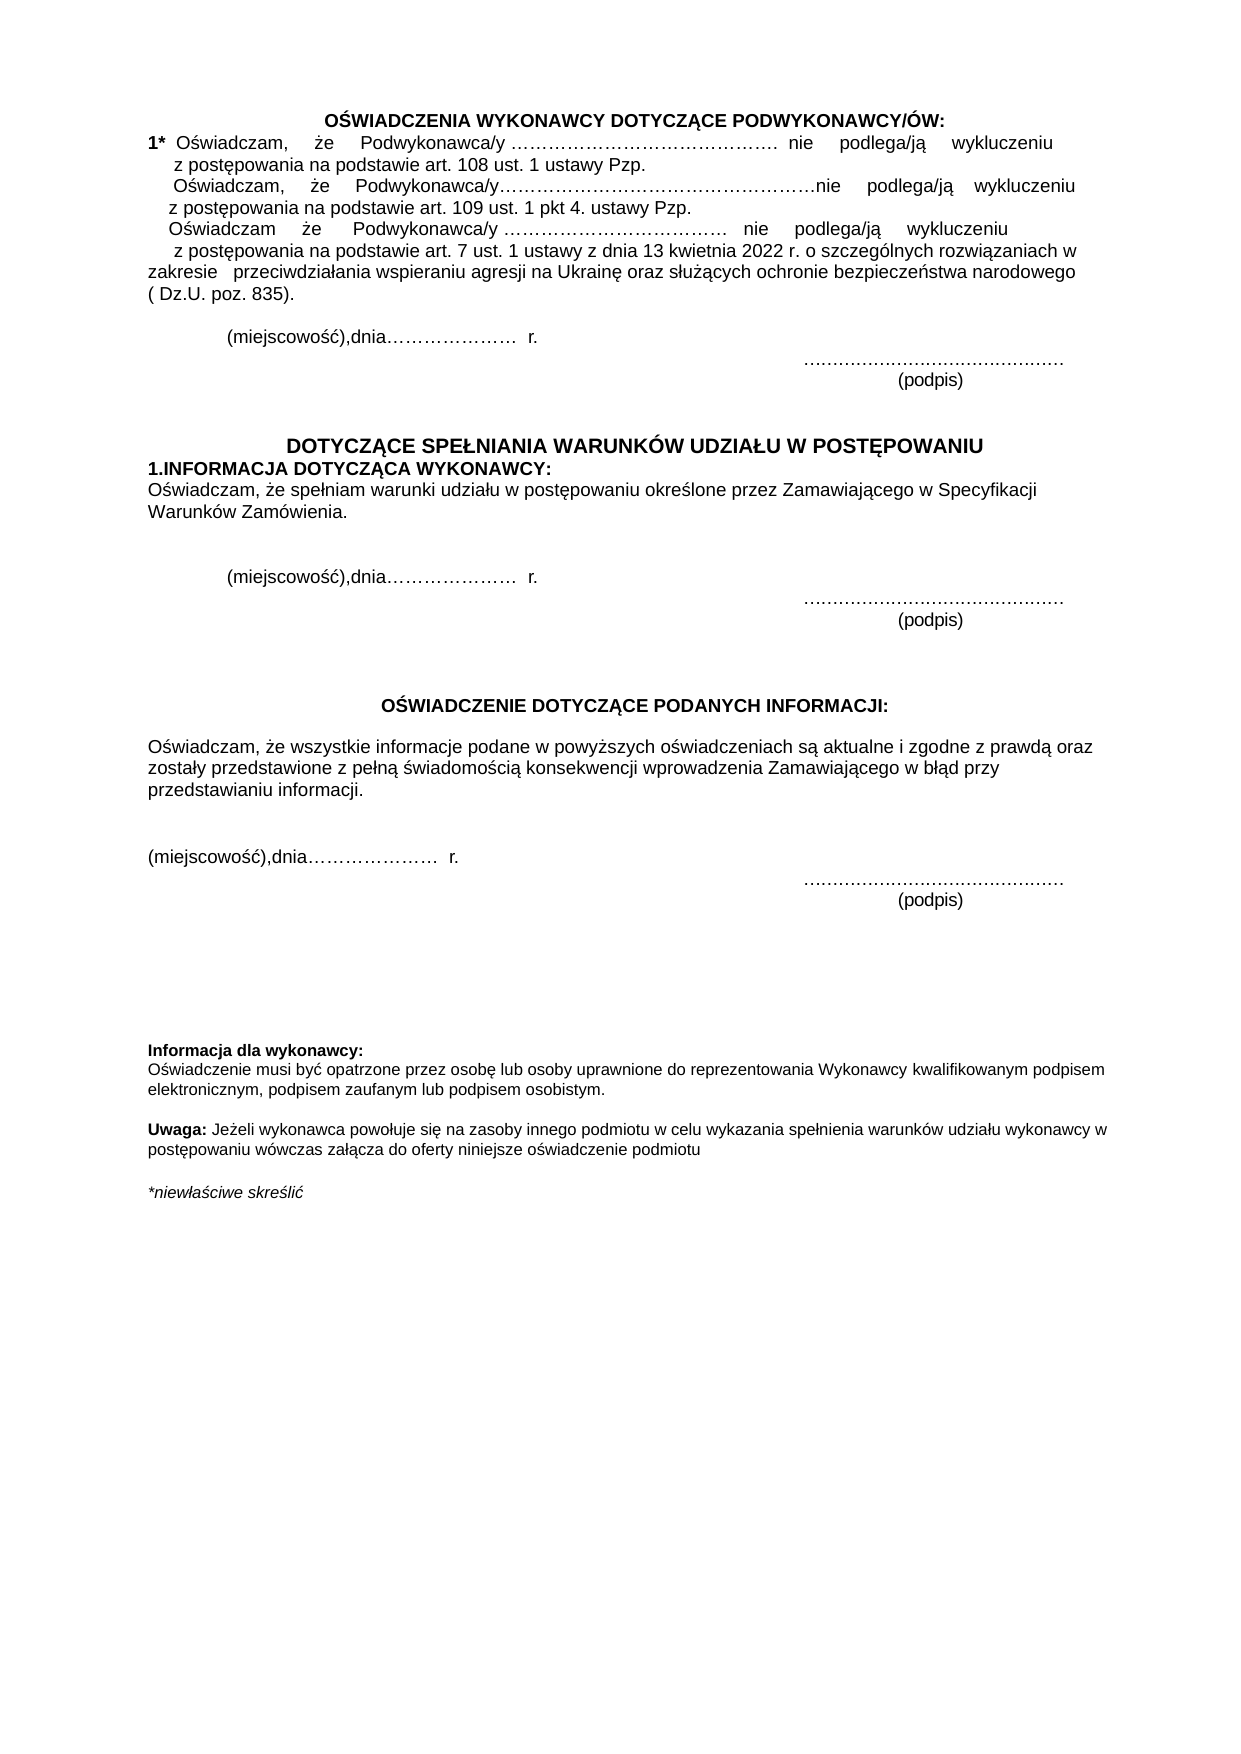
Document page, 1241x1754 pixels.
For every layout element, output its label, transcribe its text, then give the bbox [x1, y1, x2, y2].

text DOTYCZĄCE SPEŁNIANIA WARUNKÓW UDZIAŁU W POSTĘPOWANIU [148, 434, 1122, 458]
text *niewłaściwe skreślić [148, 1182, 1122, 1202]
text (miejscowość),dnia………………… r. [148, 326, 1122, 347]
text ……………………………………… [148, 347, 1122, 369]
text OŚWIADCZENIE DOTYCZĄCE PODANYCH INFORMACJI: [148, 695, 1122, 716]
text Informacja dla wykonawcy: [148, 1041, 1122, 1060]
text (miejscowość),dnia………………… r. [148, 565, 1122, 587]
text Oświadczam, że wszystkie informacje podane w powyższych oświadczeniach są aktualne i zgodne z prawdą oraz zostały przedstawione z pełną świadomością konsekwencji wprowadzenia Zamawiającego w błąd przy przedstawianiu informacji. [148, 736, 1122, 800]
text z postępowania na podstawie art. 7 ust. 1 ustawy z dnia 13 kwietnia 2022 r. o szczególnych rozwiązaniach w zakresie przeciwdziałania wspieraniu agresji na Ukrainę oraz służących ochronie bezpieczeństwa narodowego ( Dz.U. poz. 835). [148, 239, 1122, 304]
text Oświadczam, że spełniam warunki udziału w postępowaniu określone przez Zamawiającego w Specyfikacji Warunków Zamówienia. [148, 479, 1122, 522]
text ……………………………………… [148, 587, 1122, 608]
text z postępowania na podstawie art. 108 ust. 1 ustawy Pzp. [148, 153, 1122, 175]
text Uwaga: Jeżeli wykonawca powołuje się na zasoby innego podmiotu w celu wykazania spełnienia warunków udziału wykonawcy w postępowaniu wówczas załącza do oferty niniejsze oświadczenie podmiotu [148, 1120, 1122, 1158]
text Oświadczenie musi być opatrzone przez osobę lub osoby uprawnione do reprezentowania Wykonawcy kwalifikowanym podpisem elektronicznym, podpisem zaufanym lub podpisem osobistym. [148, 1060, 1122, 1098]
text Oświadczam, że Podwykonawca/y……………………………………………nie podlega/ją wykluczeniu [148, 175, 1122, 196]
text Oświadczam że Podwykonawca/y ……………………………… nie podlega/ją wykluczeniu [148, 218, 1122, 239]
text (podpis) [148, 889, 1122, 911]
text OŚWIADCZENIA WYKONAWCY DOTYCZĄCE PODWYKONAWCY/ÓW: [148, 110, 1122, 132]
text (podpis) [148, 369, 1122, 391]
text 1* Oświadczam, że Podwykonawca/y ……………………………………. nie podlega/ją wykluczeniu [148, 132, 1122, 153]
text z postępowania na podstawie art. 109 ust. 1 pkt 4. ustawy Pzp. [148, 196, 1122, 218]
text 1.INFORMACJA DOTYCZĄCA WYKONAWCY: [148, 458, 1122, 479]
text (miejscowość),dnia………………… r. [148, 846, 1122, 867]
text (podpis) [148, 608, 1122, 630]
text ……………………………………… [148, 867, 1122, 889]
